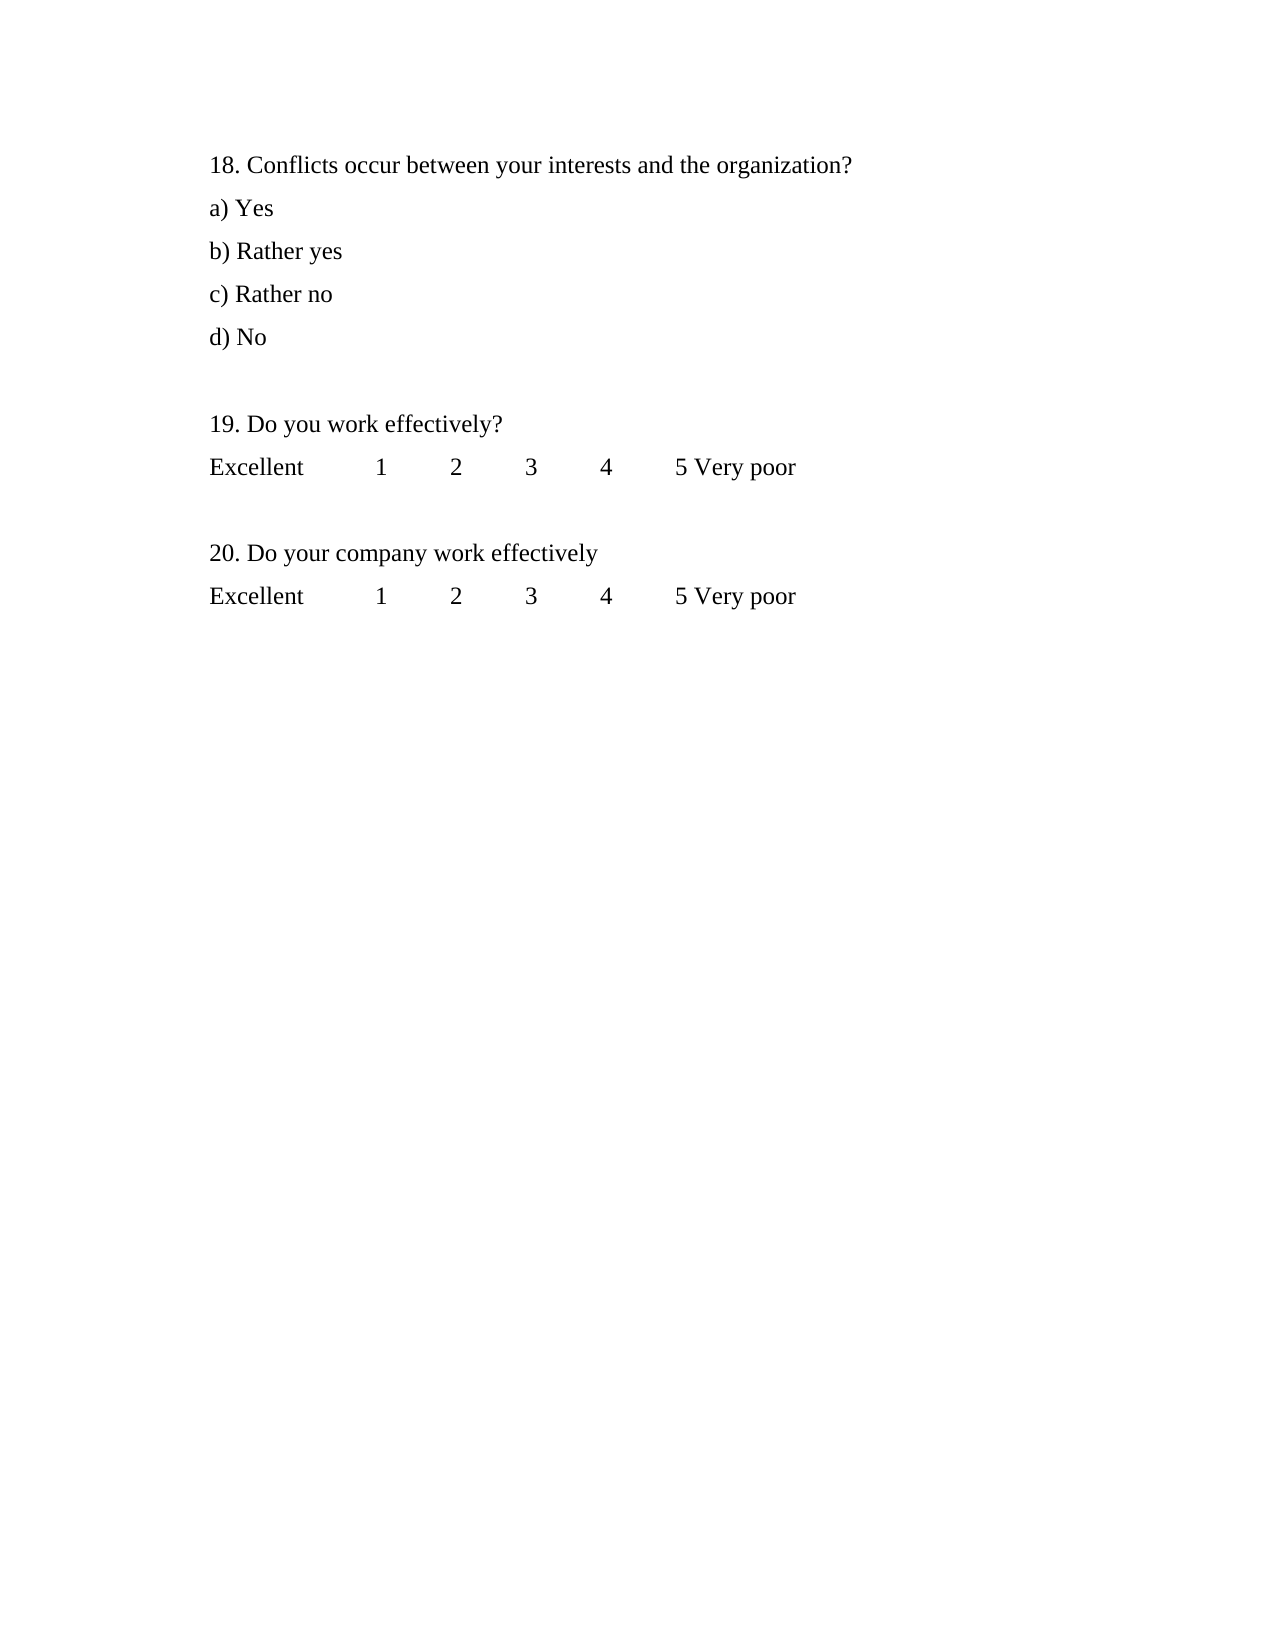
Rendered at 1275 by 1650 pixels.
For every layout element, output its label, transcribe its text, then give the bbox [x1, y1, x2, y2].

text 18. Conflicts occur between your interests and the organization? [150, 150, 1125, 179]
text Excellent 1 2 3 4 5 Very poor [150, 452, 1125, 481]
text 20. Do your company work effectively [150, 538, 1125, 567]
text c) Rather no [150, 279, 1125, 308]
text Excellent 1 2 3 4 5 Very poor [150, 581, 1125, 610]
text 19. Do you work effectively? [150, 409, 1125, 437]
text a) Yes [150, 193, 1125, 222]
text d) No [150, 322, 1125, 351]
text b) Rather yes [150, 236, 1125, 265]
